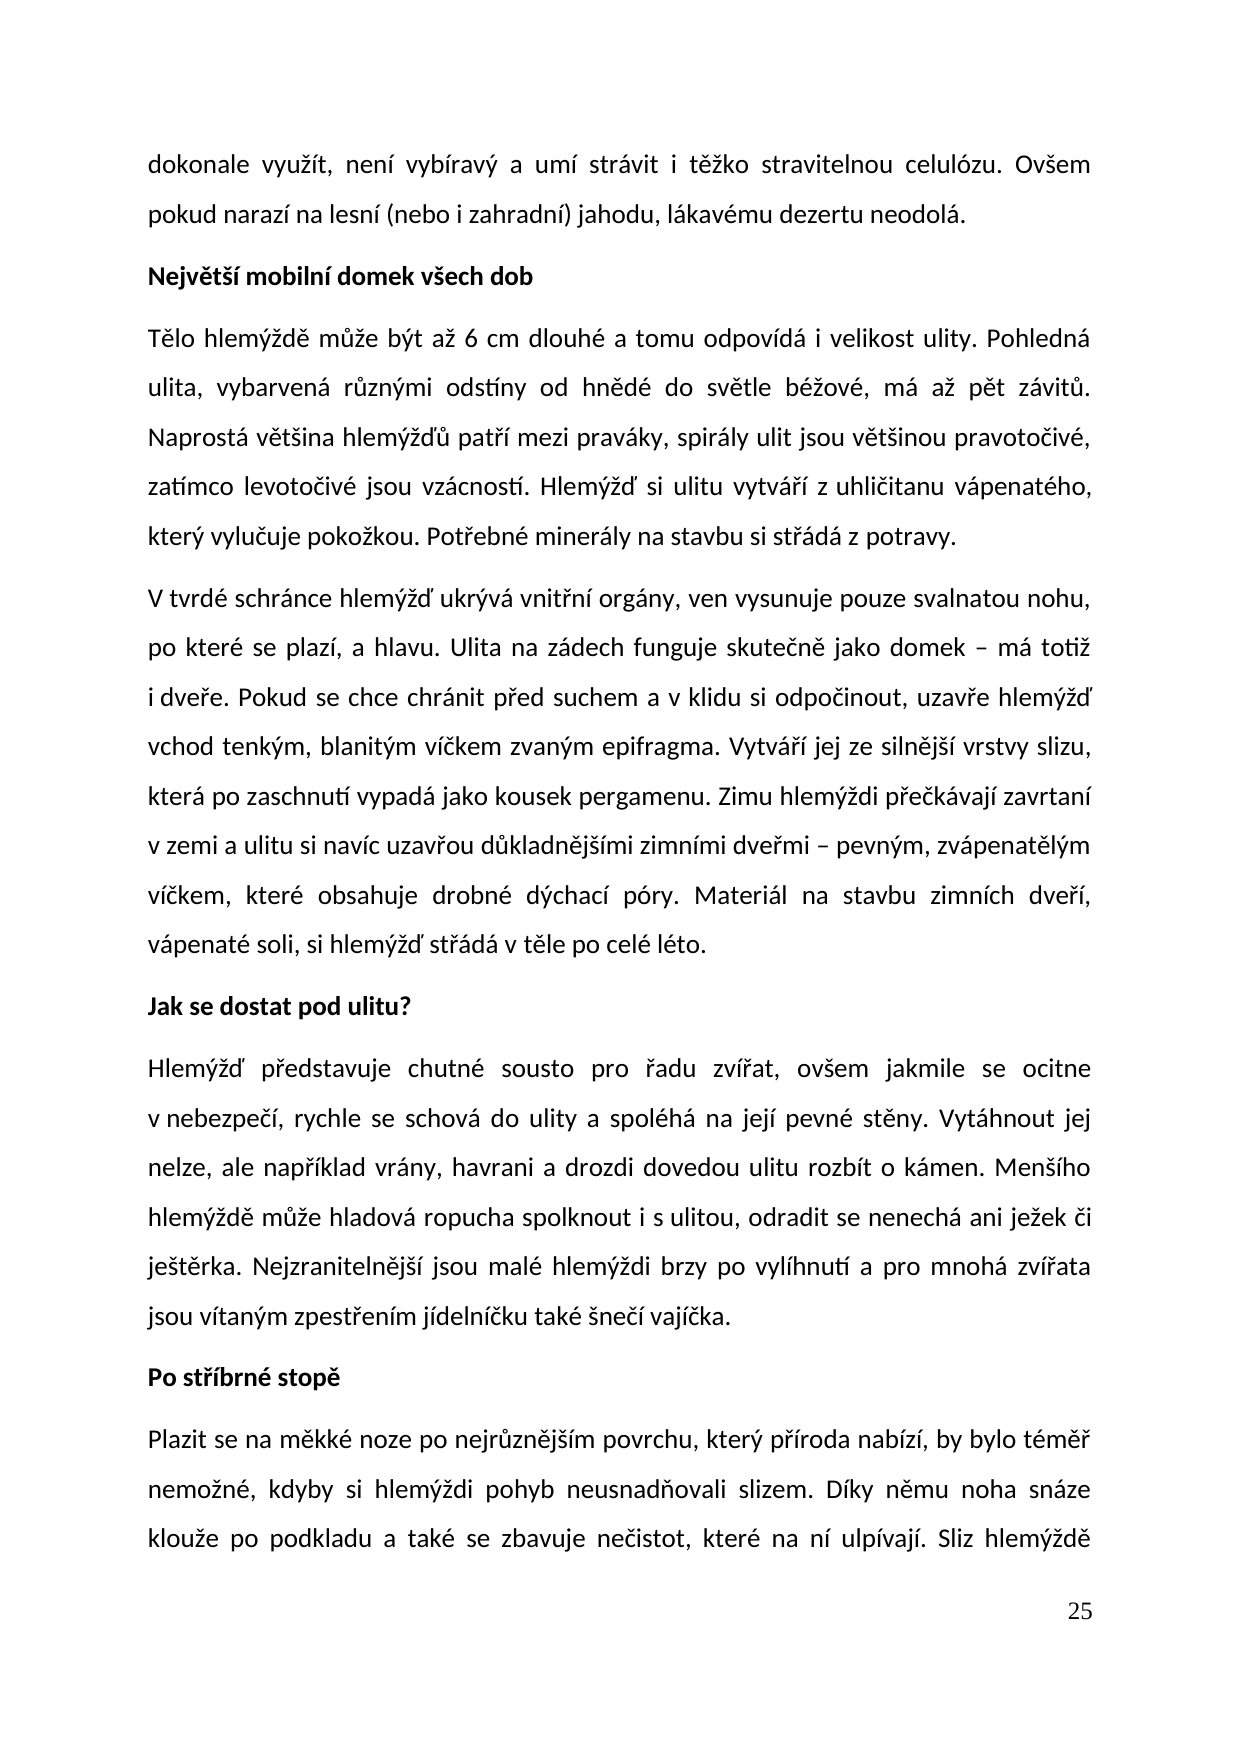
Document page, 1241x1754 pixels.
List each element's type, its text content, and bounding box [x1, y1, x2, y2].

text Jak se dostat pod ulitu? [148, 989, 1093, 1022]
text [148, 148, 1093, 230]
text V tvrdé schránce hlemýžď ukrývá vnitřní orgány, ven vysunuje pouze svalnatou nohu, po které se plazí, a hlavu. Ulita na zádech funguje skutečně jako domek – má totiž i dveře. Pokud se chce chránit před suchem a v klidu si odpočinout, uzavře hlemýžď vchod tenkým, blanitým víčkem zvaným epifragma. Vytváří jej ze silnější vrstvy slizu, která po zaschnutí vypadá jako kousek pergamenu. Zimu hlemýždi přečkávají zavrtaní v zemi a ulitu si navíc uzavřou důkladnějšími zimními dveřmi – pevným, zvápenatělým víčkem, které obsahuje drobné dýchací póry. Materiál na stavbu zimních dveří, vápenaté soli, si hlemýžď střádá v těle po celé léto. [148, 581, 1093, 960]
text Tělo hlemýždě může být až 6 cm dlouhé a tomu odpovídá i velikost ulity. Pohledná ulita, vybarvená různými odstíny od hnědé do světle béžové, má až pět závitů. Naprostá většina hlemýžďů patří mezi praváky, spirály ulit jsou většinou pravotočivé, zatímco levotočivé jsou vzácností. Hlemýžď si ulitu vytváří z uhličitanu vápenatého, který vylučuje pokožkou. Potřebné minerály na stavbu si střádá z potravy. [148, 321, 1093, 552]
text Po stříbrné stopě [148, 1361, 1093, 1394]
text Největší mobilní domek všech dob [148, 259, 1093, 292]
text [148, 1423, 1093, 1554]
text Hlemýžď představuje chutné sousto pro řadu zvířat, ovšem jakmile se ocitne v nebezpečí, rychle se schová do ulity a spoléhá na její pevné stěny. Vytáhnout jej nelze, ale například vrány, havrani a drozdi dovedou ulitu rozbít o kámen. Menšího hlemýždě může hladová ropucha spolknout i s ulitou, odradit se nenechá ani ježek či ještěrka. Nejzranitelnější jsou malé hlemýždi brzy po vylíhnutí a pro mnohá zvířata jsou vítaným zpestřením jídelníčku také šnečí vajíčka. [148, 1051, 1093, 1332]
